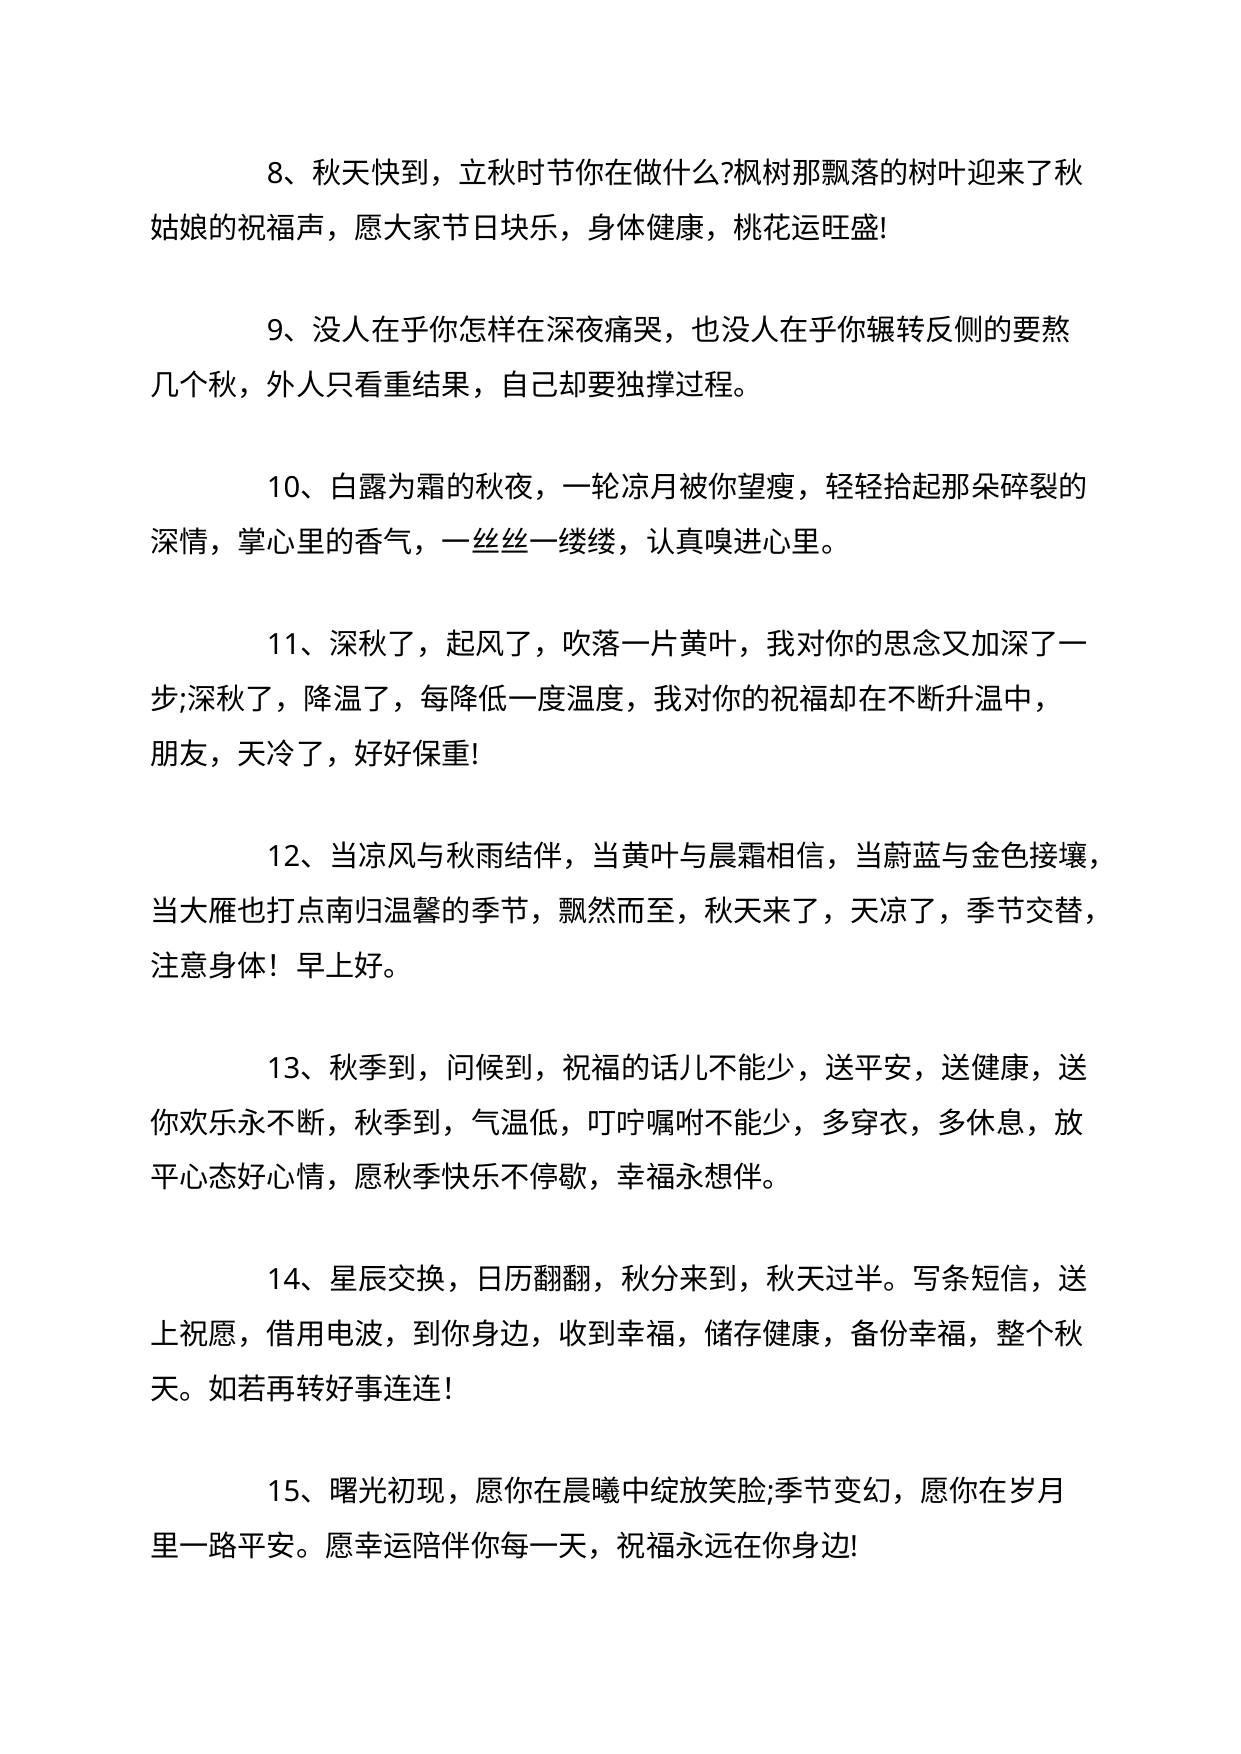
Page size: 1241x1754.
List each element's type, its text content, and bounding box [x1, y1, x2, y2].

text 8、秋天快到，立秋时节你在做什么?枫树那飘落的树叶迎来了秋姑娘的祝福声，愿大家节日块乐，身体健康，桃花运旺盛! [150, 150, 1090, 247]
text 11、深秋了，起风了，吹落一片黄叶，我对你的思念又加深了一步;深秋了，降温了，每降低一度温度，我对你的祝福却在不断升温中，朋友，天冷了，好好保重! [150, 621, 1090, 773]
text 14、星辰交换，日历翻翻，秋分来到，秋天过半。写条短信，送上祝愿，借用电波，到你身边，收到幸福，储存健康，备份幸福，整个秋天。如若再转好事连连！ [150, 1256, 1090, 1408]
text 9、没人在乎你怎样在深夜痛哭，也没人在乎你辗转反侧的要熬几个秋，外人只看重结果，自己却要独撑过程。 [150, 307, 1090, 404]
text 15、曙光初现，愿你在晨曦中绽放笑脸;季节变幻，愿你在岁月里一路平安。愿幸运陪伴你每一天，祝福永远在你身边! [150, 1467, 1090, 1565]
text 13、秋季到，问候到，祝福的话儿不能少，送平安，送健康，送你欢乐永不断，秋季到，气温低，叮咛嘱咐不能少，多穿衣，多休息，放平心态好心情，愿秋季快乐不停歇，幸福永想伴。 [150, 1044, 1090, 1196]
text 10、白露为霜的秋夜，一轮凉月被你望瘦，轻轻拾起那朵碎裂的深情，掌心里的香气，一丝丝一缕缕，认真嗅进心里。 [150, 464, 1090, 561]
text 12、当凉风与秋雨结伴，当黄叶与晨霜相信，当蔚蓝与金色接壤，当大雁也打点南归温馨的季节，飘然而至，秋天来了，天凉了，季节交替，注意身体！早上好。 [150, 832, 1090, 985]
